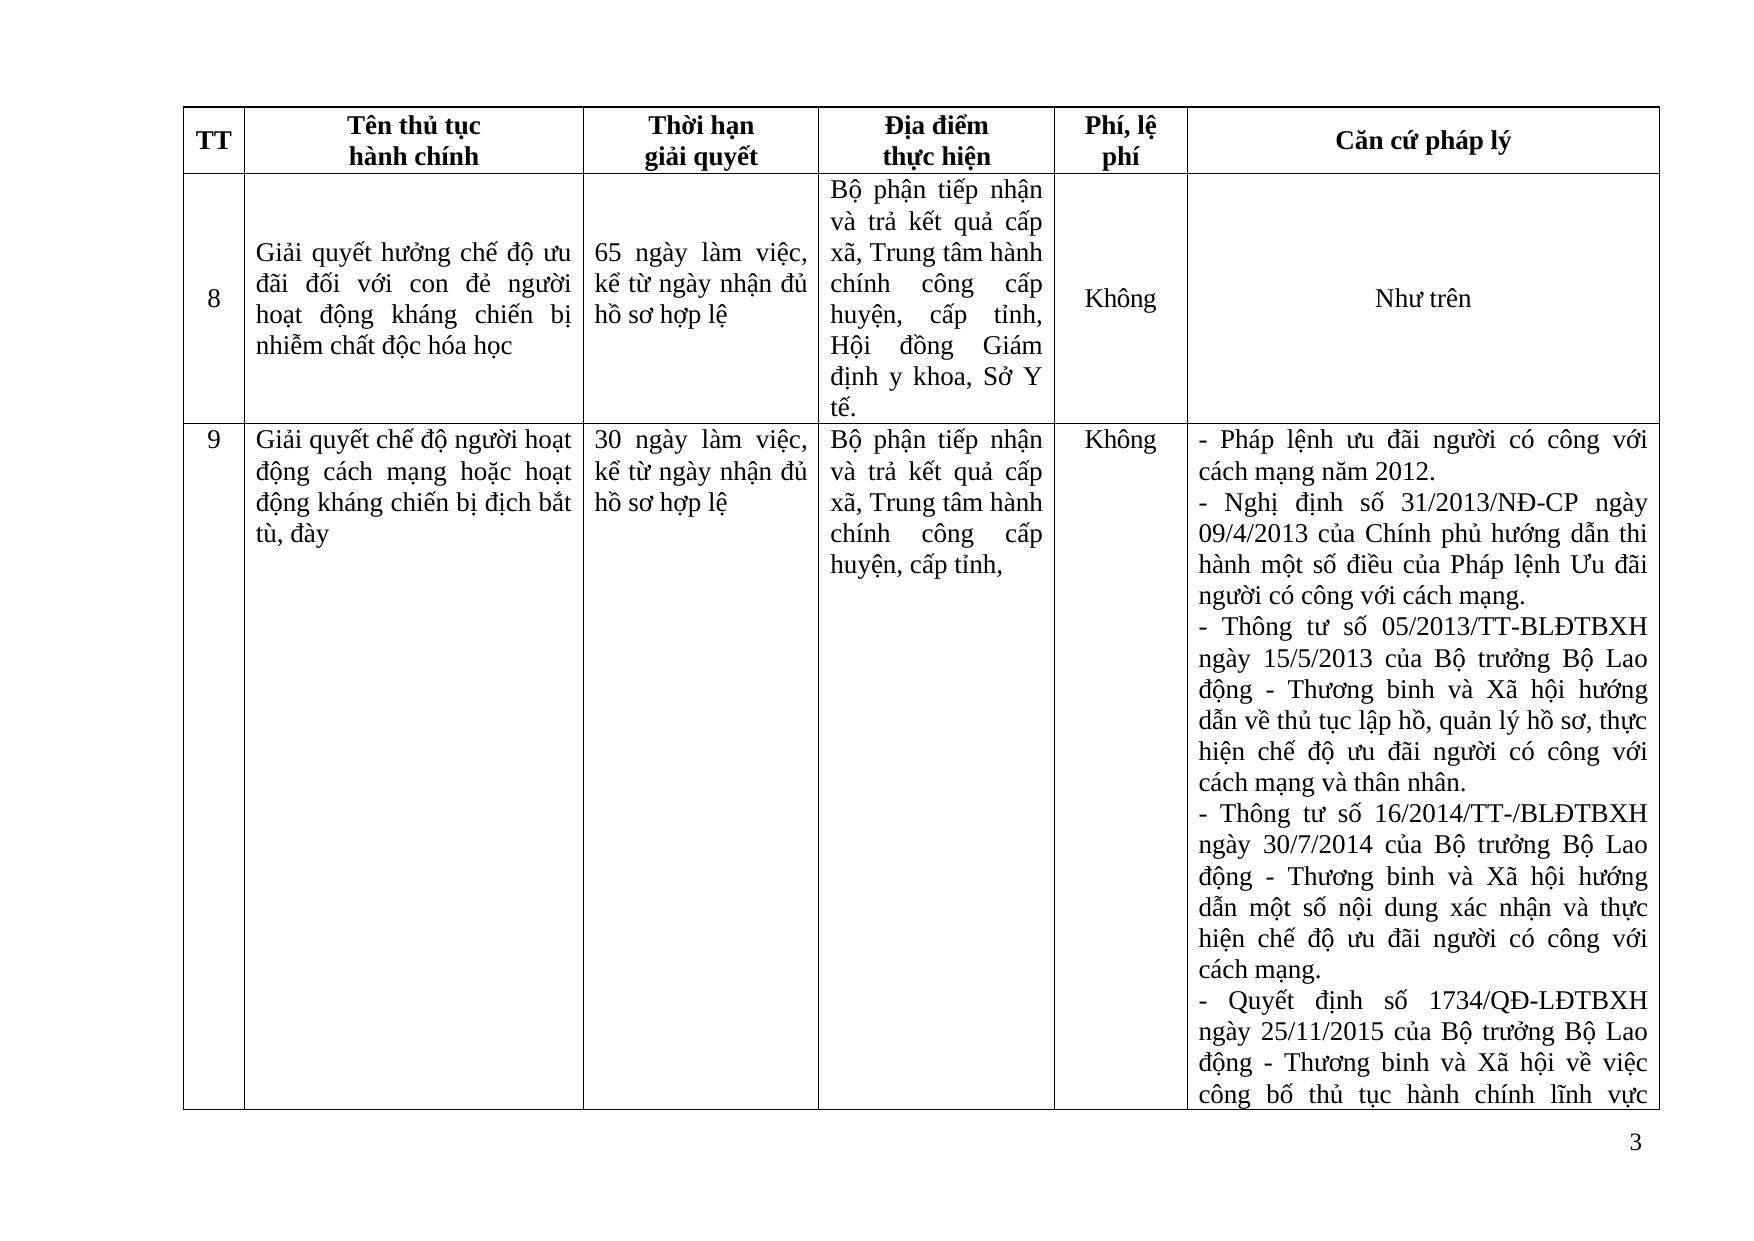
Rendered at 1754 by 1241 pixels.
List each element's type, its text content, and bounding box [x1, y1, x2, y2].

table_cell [584, 174, 818, 423]
table_header TT [184, 108, 244, 172]
table_cell Như trên [1188, 174, 1659, 423]
table_cell 9 [184, 424, 244, 1109]
table_header Thời hạn giải quyết [584, 108, 818, 172]
table_cell 8 [184, 174, 244, 423]
table_header Tên thủ tục hành chính [245, 108, 583, 172]
table_cell Bộ phận tiếp nhận và trả kết quả cấp xã, Trung tâm hành chính công cấp huyện, cấp tỉnh, Hội đồng Giám định y khoa, Sở Y tế. [819, 174, 1054, 423]
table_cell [819, 424, 1054, 1109]
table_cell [1188, 424, 1659, 1109]
table_cell Không [1055, 424, 1187, 1109]
table_header Địa điểm thực hiện [819, 108, 1054, 172]
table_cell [584, 424, 818, 1109]
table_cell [245, 424, 583, 1109]
table_cell Không [1055, 174, 1187, 423]
table_cell Giải quyết hưởng chế độ ưu đãi đối với con đẻ người hoạt động kháng chiến bị nhiễm chất độc hóa học [245, 174, 583, 423]
table_header Căn cứ pháp lý [1188, 108, 1659, 172]
table_header Phí, lệ phí [1055, 108, 1187, 172]
